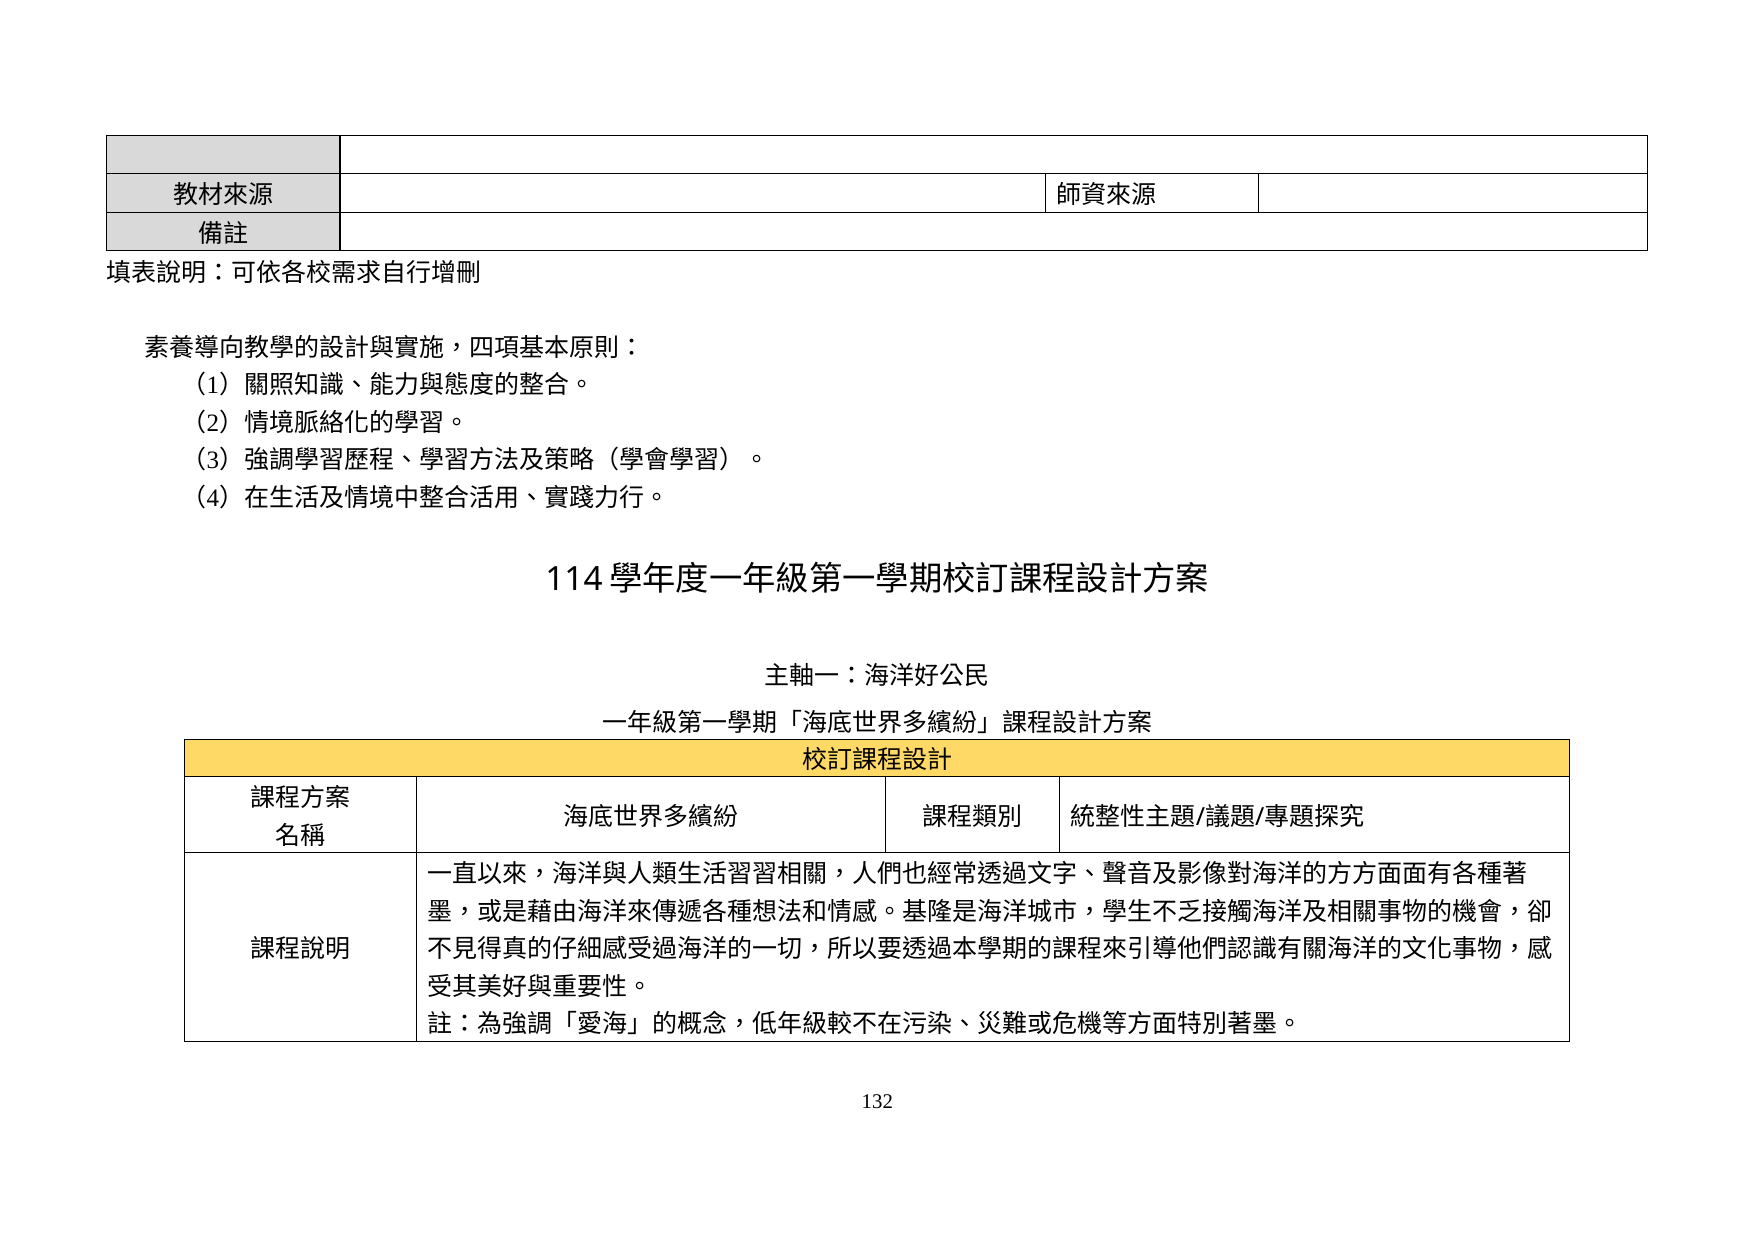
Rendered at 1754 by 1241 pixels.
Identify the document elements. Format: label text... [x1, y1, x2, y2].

text 一年級第一學期「海底世界多繽紛」課程設計方案 [106, 701, 1648, 739]
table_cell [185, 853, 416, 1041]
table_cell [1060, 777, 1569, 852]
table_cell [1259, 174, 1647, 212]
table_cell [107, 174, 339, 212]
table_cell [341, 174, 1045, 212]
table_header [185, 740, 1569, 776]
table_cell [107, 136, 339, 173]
text （3）強調學習歷程、學習方法及策略（學會學習）。 [181, 439, 1648, 476]
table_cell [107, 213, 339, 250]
text （1）關照知識、能力與態度的整合。 [181, 364, 1648, 401]
text 主軸一：海洋好公民 [106, 654, 1648, 692]
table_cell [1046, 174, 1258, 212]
text 114學年度一年級第一學期校訂課程設計方案 [106, 551, 1648, 600]
text 素養導向教學的設計與實施，四項基本原則： [106, 326, 1648, 364]
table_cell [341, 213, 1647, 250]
text （2）情境脈絡化的學習。 [181, 401, 1648, 439]
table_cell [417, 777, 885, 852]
text 填表說明：可依各校需求自行增刪 [106, 251, 1648, 289]
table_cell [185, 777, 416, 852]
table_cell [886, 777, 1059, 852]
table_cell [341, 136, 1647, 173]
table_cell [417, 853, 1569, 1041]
text （4）在生活及情境中整合活用、實踐力行。 [181, 476, 1648, 514]
